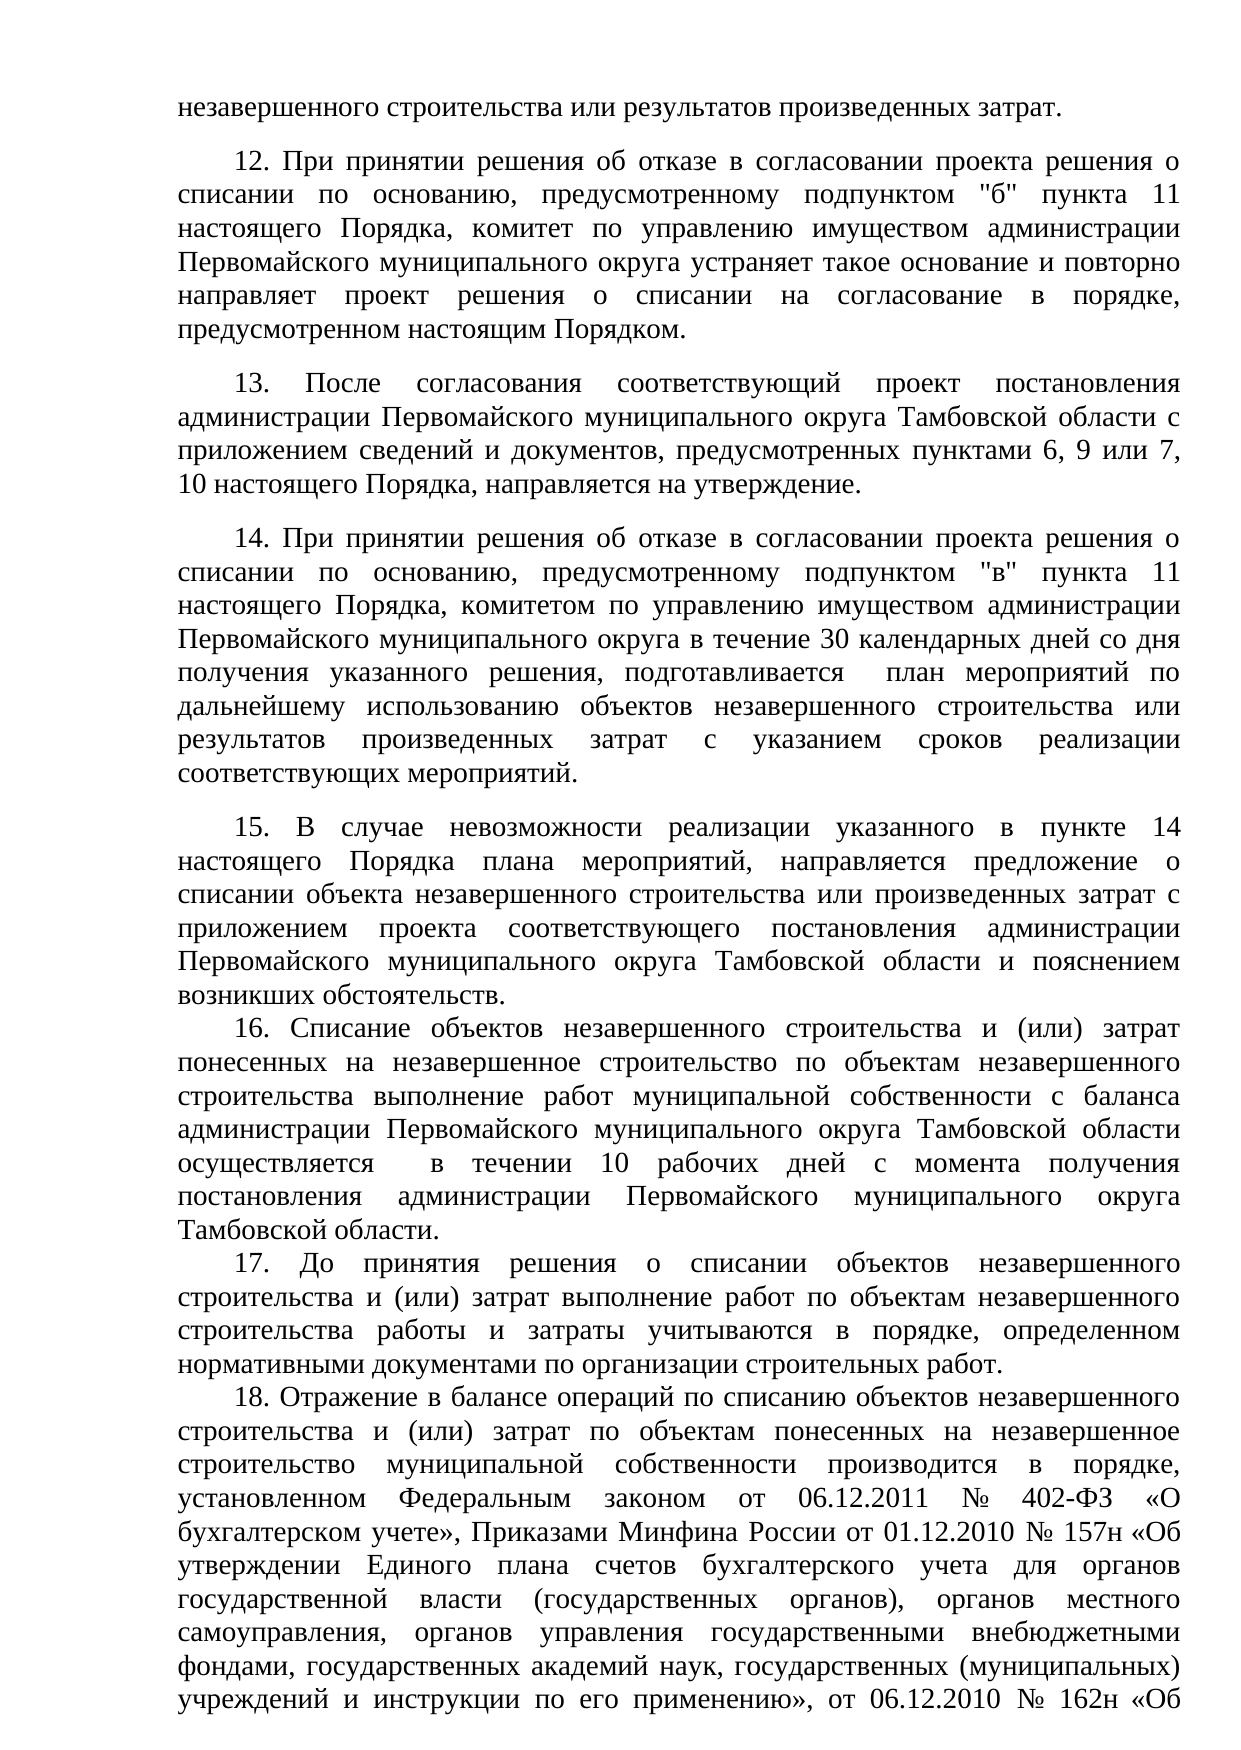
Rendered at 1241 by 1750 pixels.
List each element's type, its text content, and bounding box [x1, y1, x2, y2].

text 15. В случае невозможности реализации указанного в пункте 14 настоящего Порядка плана мероприятий, направляется предложение о списании объекта незавершенного строительства или произведенных затрат с приложением проекта соответствующего постановления администрации Первомайского муниципального округа Тамбовской области и пояснением возникших обстоятельств. [177, 809, 1181, 1011]
text 13. После согласования соответствующий проект постановления администрации Первомайского муниципального округа Тамбовской области с приложением сведений и документов, предусмотренных пунктами 6, 9 или 7, 10 настоящего Порядка, направляется на утверждение. [177, 365, 1181, 499]
text 14. При принятии решения об отказе в согласовании проекта решения о списании по основанию, предусмотренному подпунктом "в" пункта 11 настоящего Порядка, комитетом по управлению имуществом администрации Первомайского муниципального округа в течение 30 календарных дней со дня получения указанного решения, подготавливается план мероприятий по дальнейшему использованию объектов незавершенного строительства или результатов произведенных затрат с указанием сроков реализации соответствующих мероприятий. [177, 520, 1181, 788]
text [177, 89, 1181, 122]
text 12. При принятии решения об отказе в согласовании проекта решения о списании по основанию, предусмотренному подпунктом "б" пункта 11 настоящего Порядка, комитет по управлению имуществом администрации Первомайского муниципального округа устраняет такое основание и повторно направляет проект решения о списании на согласование в порядке, предусмотренном настоящим Порядком. [177, 143, 1181, 344]
text 16. Списание объектов незавершенного строительства и (или) затрат понесенных на незавершенное строительство по объектам незавершенного строительства выполнение работ муниципальной собственности с баланса администрации Первомайского муниципального округа Тамбовской области осуществляется в течении 10 рабочих дней с момента получения постановления администрации Первомайского муниципального округа Тамбовской области. [177, 1011, 1181, 1245]
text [177, 1379, 1181, 1715]
text 17. До принятия решения о списании объектов незавершенного строительства и (или) затрат выполнение работ по объектам незавершенного строительства работы и затраты учитываются в порядке, определенном нормативными документами по организации строительных работ. [177, 1245, 1181, 1379]
